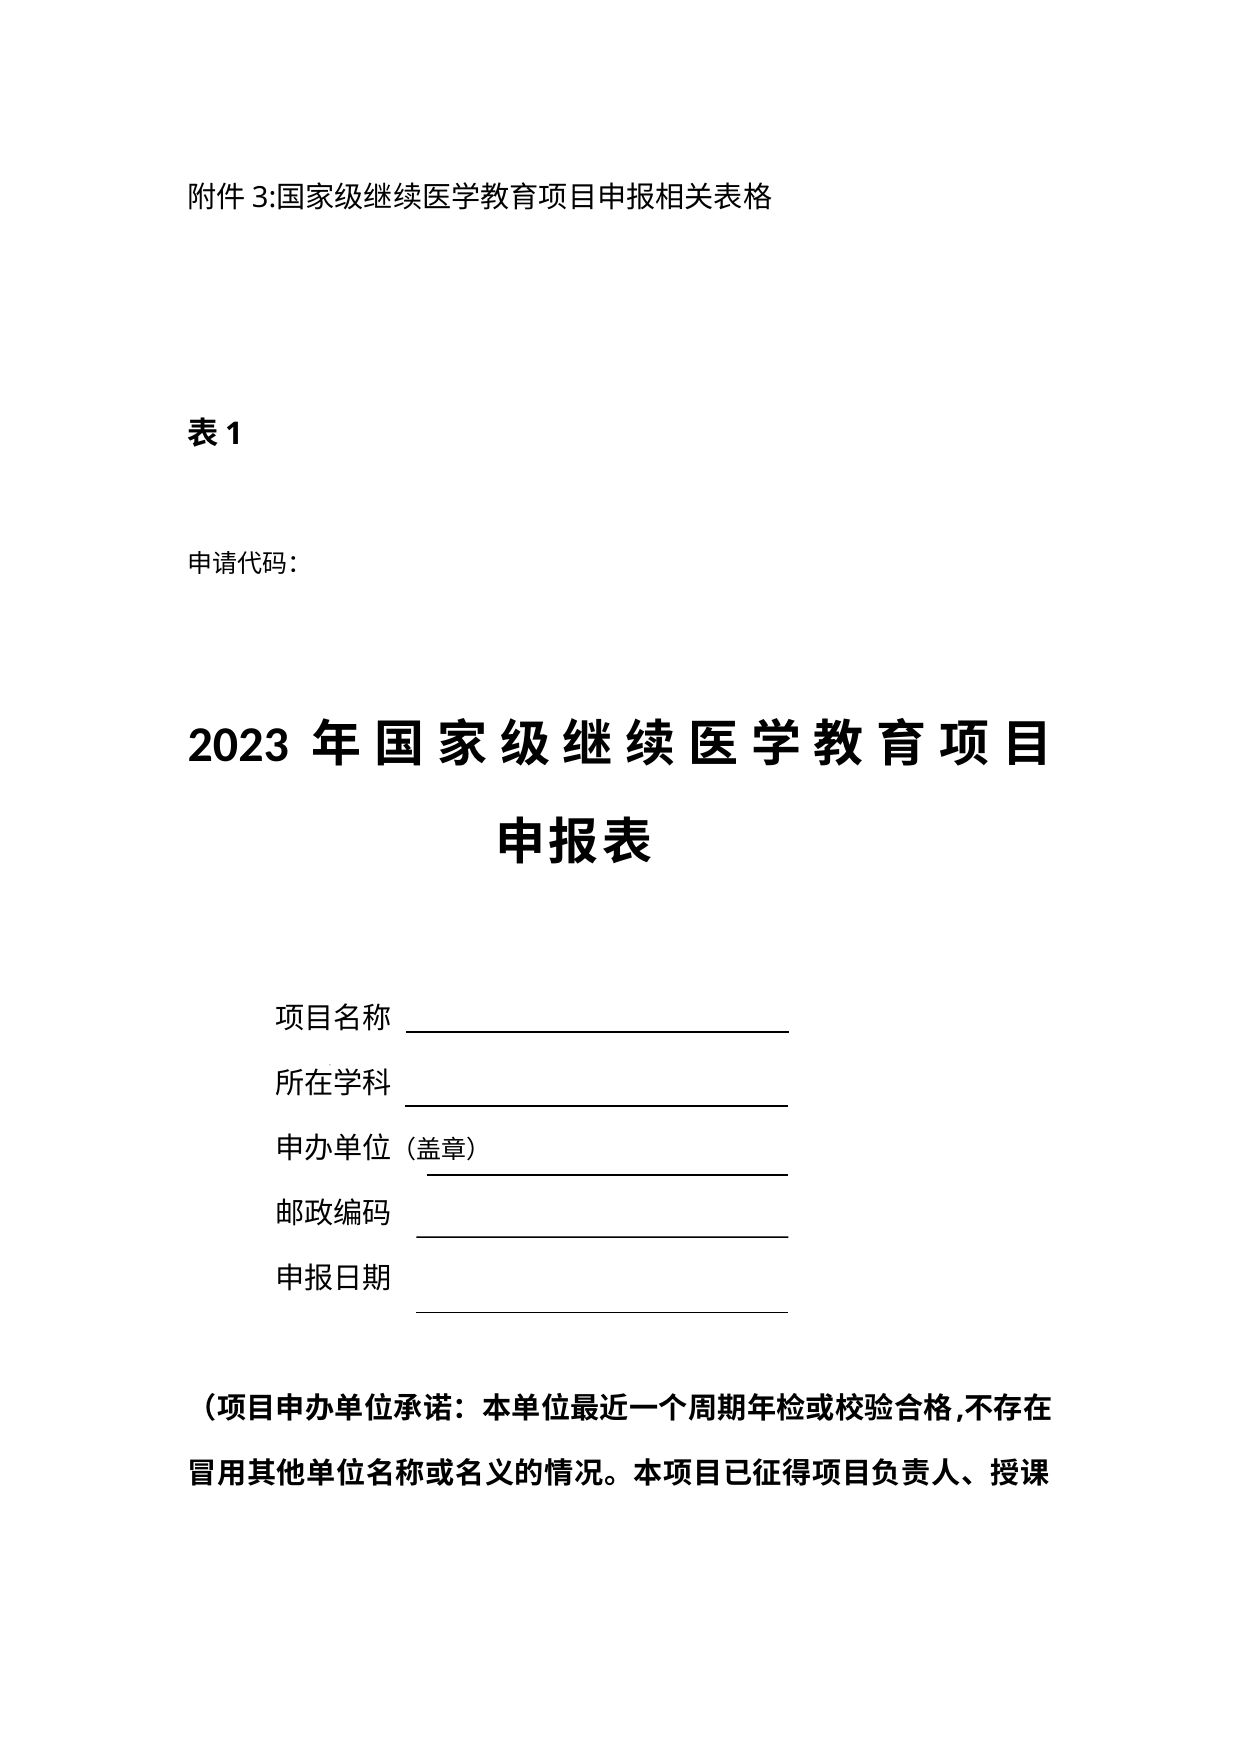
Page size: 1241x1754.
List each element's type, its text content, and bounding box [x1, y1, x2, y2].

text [187, 1374, 1053, 1504]
text 申请代码： [187, 529, 1053, 594]
text 所在学科 [187, 1049, 1053, 1114]
text 邮政编码 [187, 1179, 1053, 1244]
text 2023年国家级继续医学教育项目 [187, 691, 1053, 789]
text 表1 [187, 399, 1053, 464]
text 申办单位（盖章） [187, 1114, 1053, 1179]
text 附件3:国家级继续医学教育项目申报相关表格 [187, 162, 1053, 227]
text 申报日期 [187, 1244, 1053, 1309]
text 项目名称 [187, 984, 1053, 1049]
text 申 报 表 [187, 789, 1053, 886]
